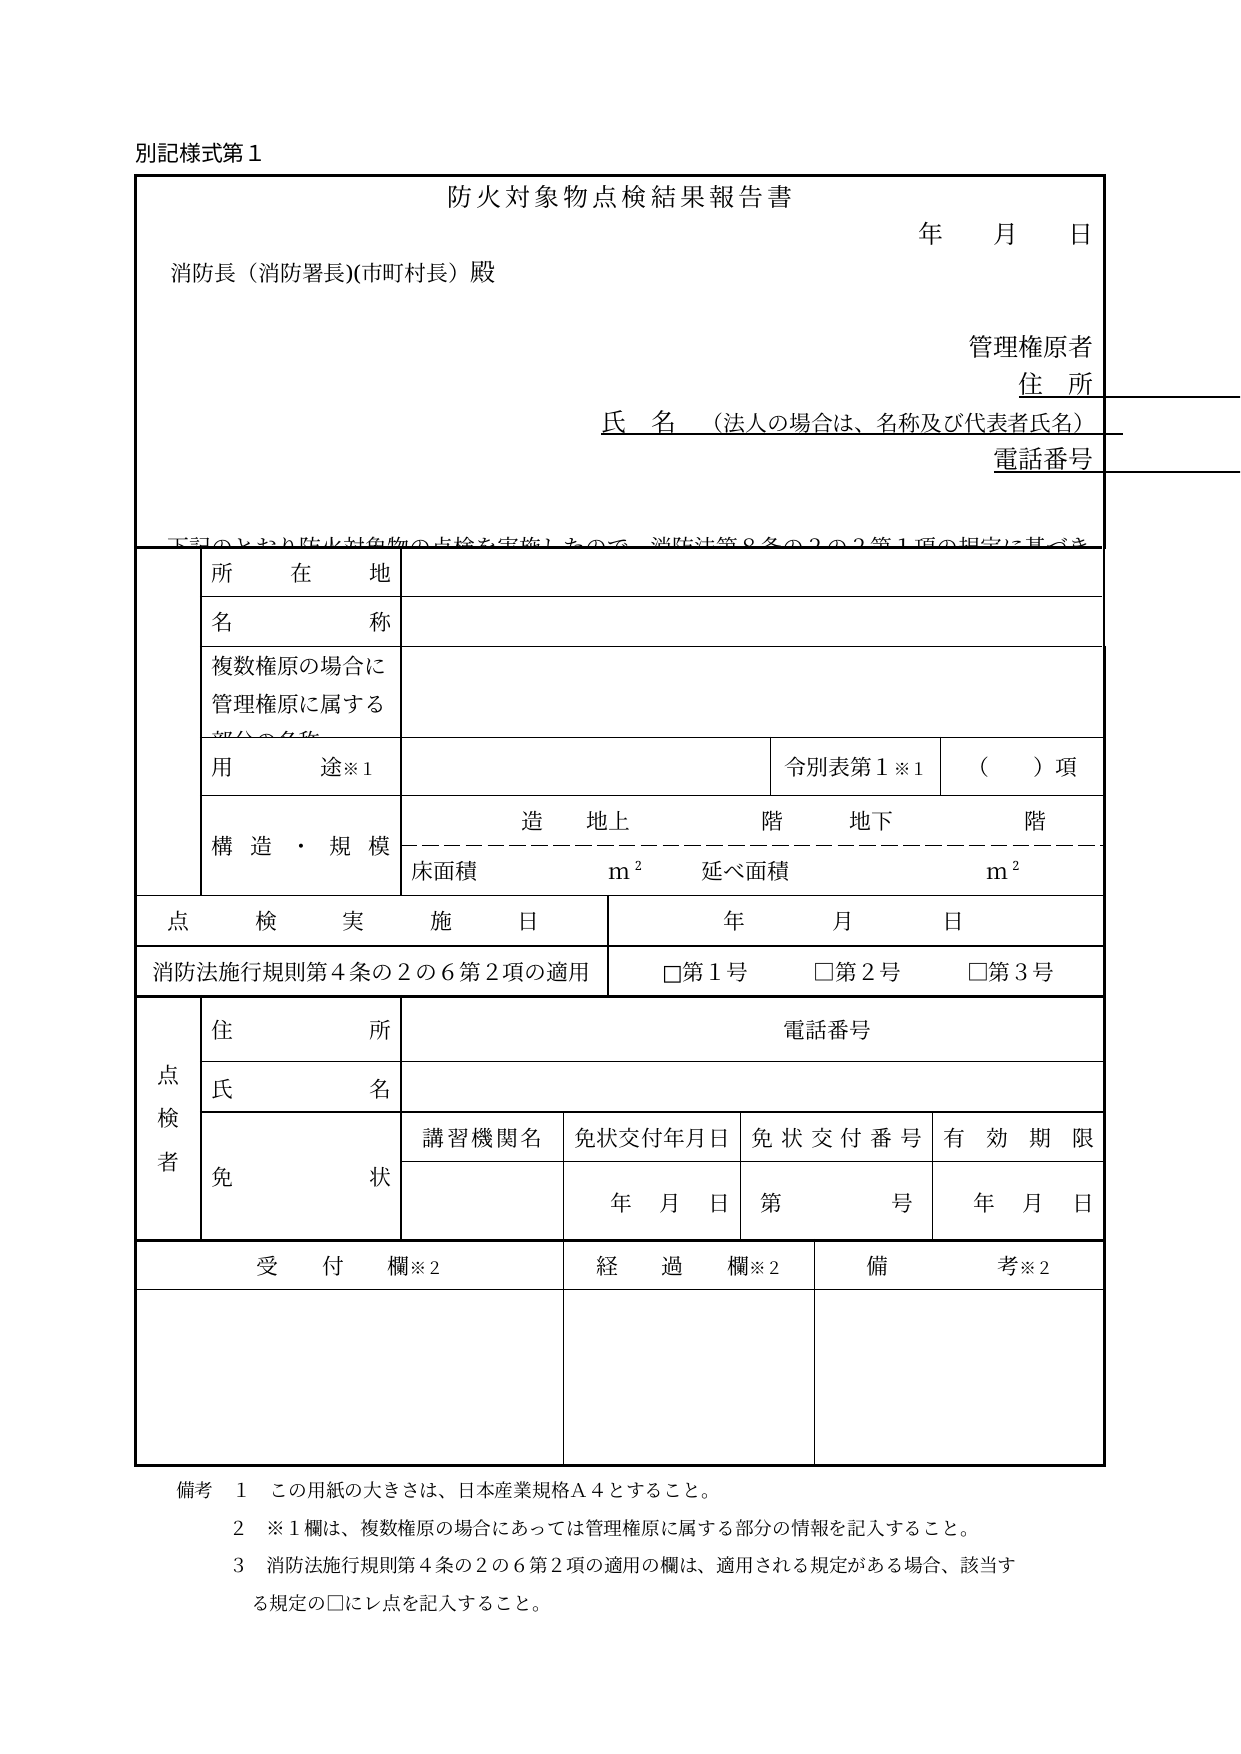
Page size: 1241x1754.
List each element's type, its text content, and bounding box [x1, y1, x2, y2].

table_cell 構造・規模 [202, 796, 400, 895]
table_cell □第１号 □第２号 □第３号 [609, 947, 1103, 995]
table_header 別記様式第１ [135, 130, 1104, 174]
table_cell 点 検 者 [137, 998, 200, 1239]
table_cell 消防法施行規則第４条の２の６第２項の適用 [137, 947, 607, 995]
table_cell 講習機関名 [402, 1113, 563, 1161]
table_cell 年 月 日 [564, 1162, 740, 1239]
table_cell 住所 [202, 998, 400, 1061]
table_cell 造 地上 階 地下 階 [402, 796, 1103, 845]
table_cell [402, 1162, 563, 1239]
table_cell 点 検 実 施 日 [137, 896, 607, 945]
table_cell 複数権原の場合に管理権原に属する部分の名称 [202, 647, 400, 737]
table_cell 備 考※２ [815, 1242, 1103, 1289]
table_cell 免状交付年月日 [564, 1113, 740, 1161]
table_cell [402, 546, 1103, 596]
table_cell [402, 596, 1103, 646]
table_cell 令別表第１※１ [771, 738, 940, 795]
table_cell 氏名 [202, 1062, 400, 1111]
table_cell [137, 549, 200, 895]
table_cell [402, 646, 1103, 737]
table_cell 所在地 [202, 549, 400, 596]
table_cell 床面積 ｍ2 延べ面積 ｍ2 [402, 845, 1103, 895]
table_cell 備考 １ この用紙の大きさは、日本産業規格Ａ４とすること。 ２ ※１欄は、複数権原の場合にあっては管理権原に属する部分の情報を記入すること。 ３ 消防法施行規則第４条の２の６第２項の適用の欄は、適用される規定がある場合、該当す る規定の□にレ点を記入すること。 ４ ※２欄は、記入しないこと。 [135, 1467, 1104, 1628]
table_cell 免状 [202, 1113, 400, 1239]
table_cell 用 途※１ [202, 738, 400, 795]
table_cell 名称 [202, 597, 400, 646]
table_cell [815, 1290, 1103, 1464]
table_cell 第 号 [741, 1162, 932, 1239]
table_cell [137, 1290, 563, 1464]
table_cell 免状交付番号 [741, 1113, 932, 1161]
table_cell 防火対象物点検結果報告書 年 月 日 消防長（消防署長)(市町村長）殿 管理権原者 住 所 氏 名 （法人の場合は、名称及び代表者氏名） 電話番号 下記のとおり防火対象物の点検を実施したので、消防法第８条の２の２第１項の規定に基づき報告します。 記 [137, 177, 1103, 546]
table_cell [402, 1062, 1103, 1111]
table_cell 経 過 欄※２ [564, 1242, 814, 1289]
table_cell 年 月 日 [933, 1162, 1103, 1239]
table_cell 年 月 日 [609, 896, 1103, 945]
table_cell [402, 738, 770, 795]
table_cell 電話番号 [402, 998, 1103, 1061]
table_cell [564, 1290, 814, 1464]
table_cell 受 付 欄※２ [137, 1242, 563, 1289]
table_cell （ ）項 [941, 738, 1103, 795]
table_cell 有効期限 [933, 1113, 1103, 1161]
